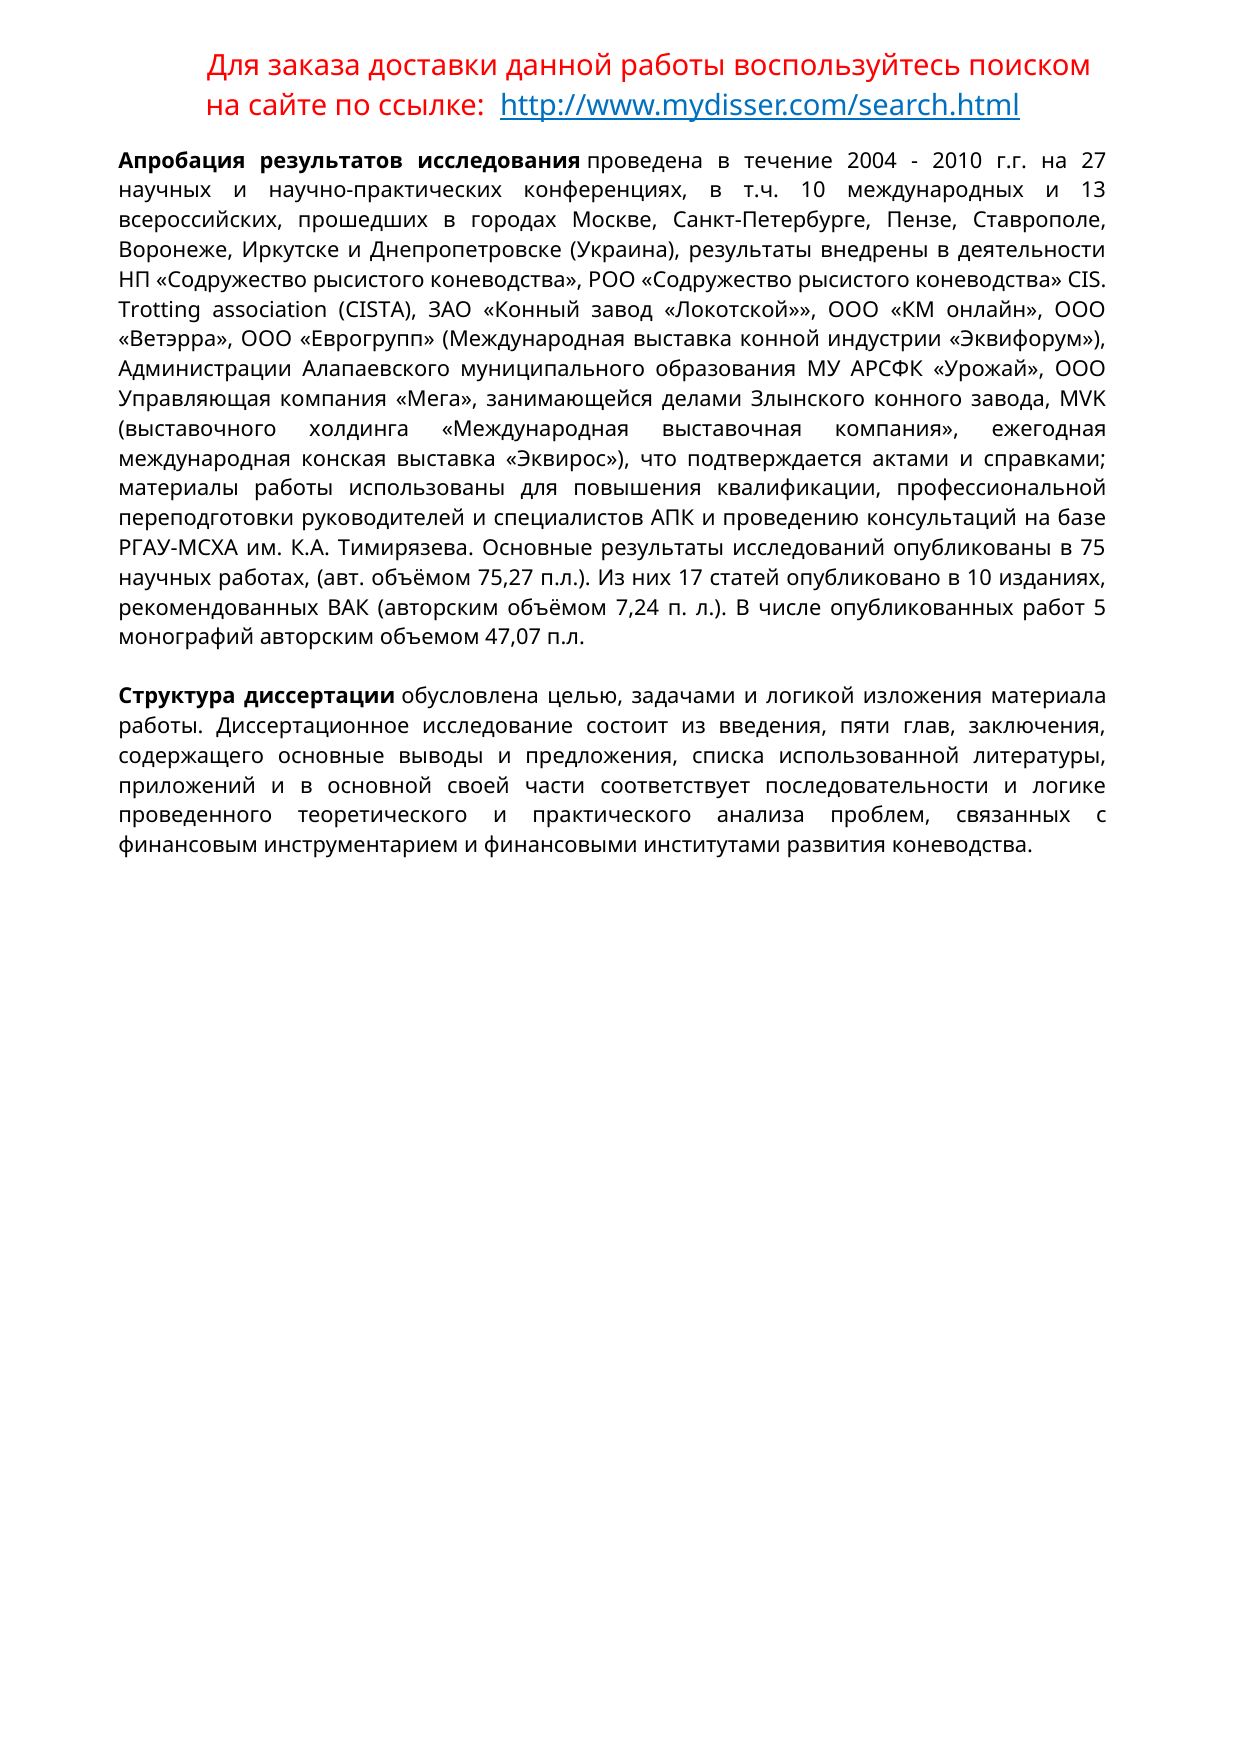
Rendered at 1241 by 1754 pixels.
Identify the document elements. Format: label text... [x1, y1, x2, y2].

text Структура диссертации обусловлена целью, задачами и логикой изложения материала работы. Диссертационное исследование состоит из введения, пяти глав, заключения, содержащего основные выводы и предложения, списка использованной литературы, приложений и в основной своей части соответствует последовательности и логике проведенного теоретического и практического анализа проблем, связанных с финансовым инструментарием и финансовыми институтами развития коневодства. [118, 680, 1107, 859]
text Апробация результатов исследования проведена в течение 2004 - 2010 г.г. на 27 научных и научно-практических конференциях, в т.ч. 10 международных и 13 всероссийских, прошедших в городах Москве, Санкт-Петербурге, Пензе, Ставрополе, Воронеже, Иркутске и Днепропетровске (Украина), результаты внедрены в деятельности НП «Содружество рысистого коневодства», РОО «Содружество рысистого коневодства» CIS. Trotting association (CISTA), ЗАО «Конный завод «Локотской»», ООО «КМ онлайн», ООО «Ветэрра», ООО «Еврогрупп» (Международная выставка конной индустрии «Эквифорум»), Администрации Алапаевского муниципального образования МУ АРСФК «Урожай», ООО Управляющая компания «Мега», занимающейся делами Злынского конного завода, MVK (выставочного холдинга «Международная выставочная компания», ежегодная международная конская выставка «Эквирос»), что подтверждается актами и справками; материалы работы использованы для повышения квалификации, профессиональной переподготовки руководителей и специалистов АПК и проведению консультаций на базе РГАУ-МСХА им. К.А. Тимирязева. Основные результаты исследований опубликованы в 75 научных работах, (авт. объёмом 75,27 п.л.). Из них 17 статей опубликовано в 10 изданиях, рекомендованных ВАК (авторским объёмом 7,24 п. л.). В числе опубликованных работ 5 монографий авторским объемом 47,07 п.л. [118, 144, 1107, 651]
